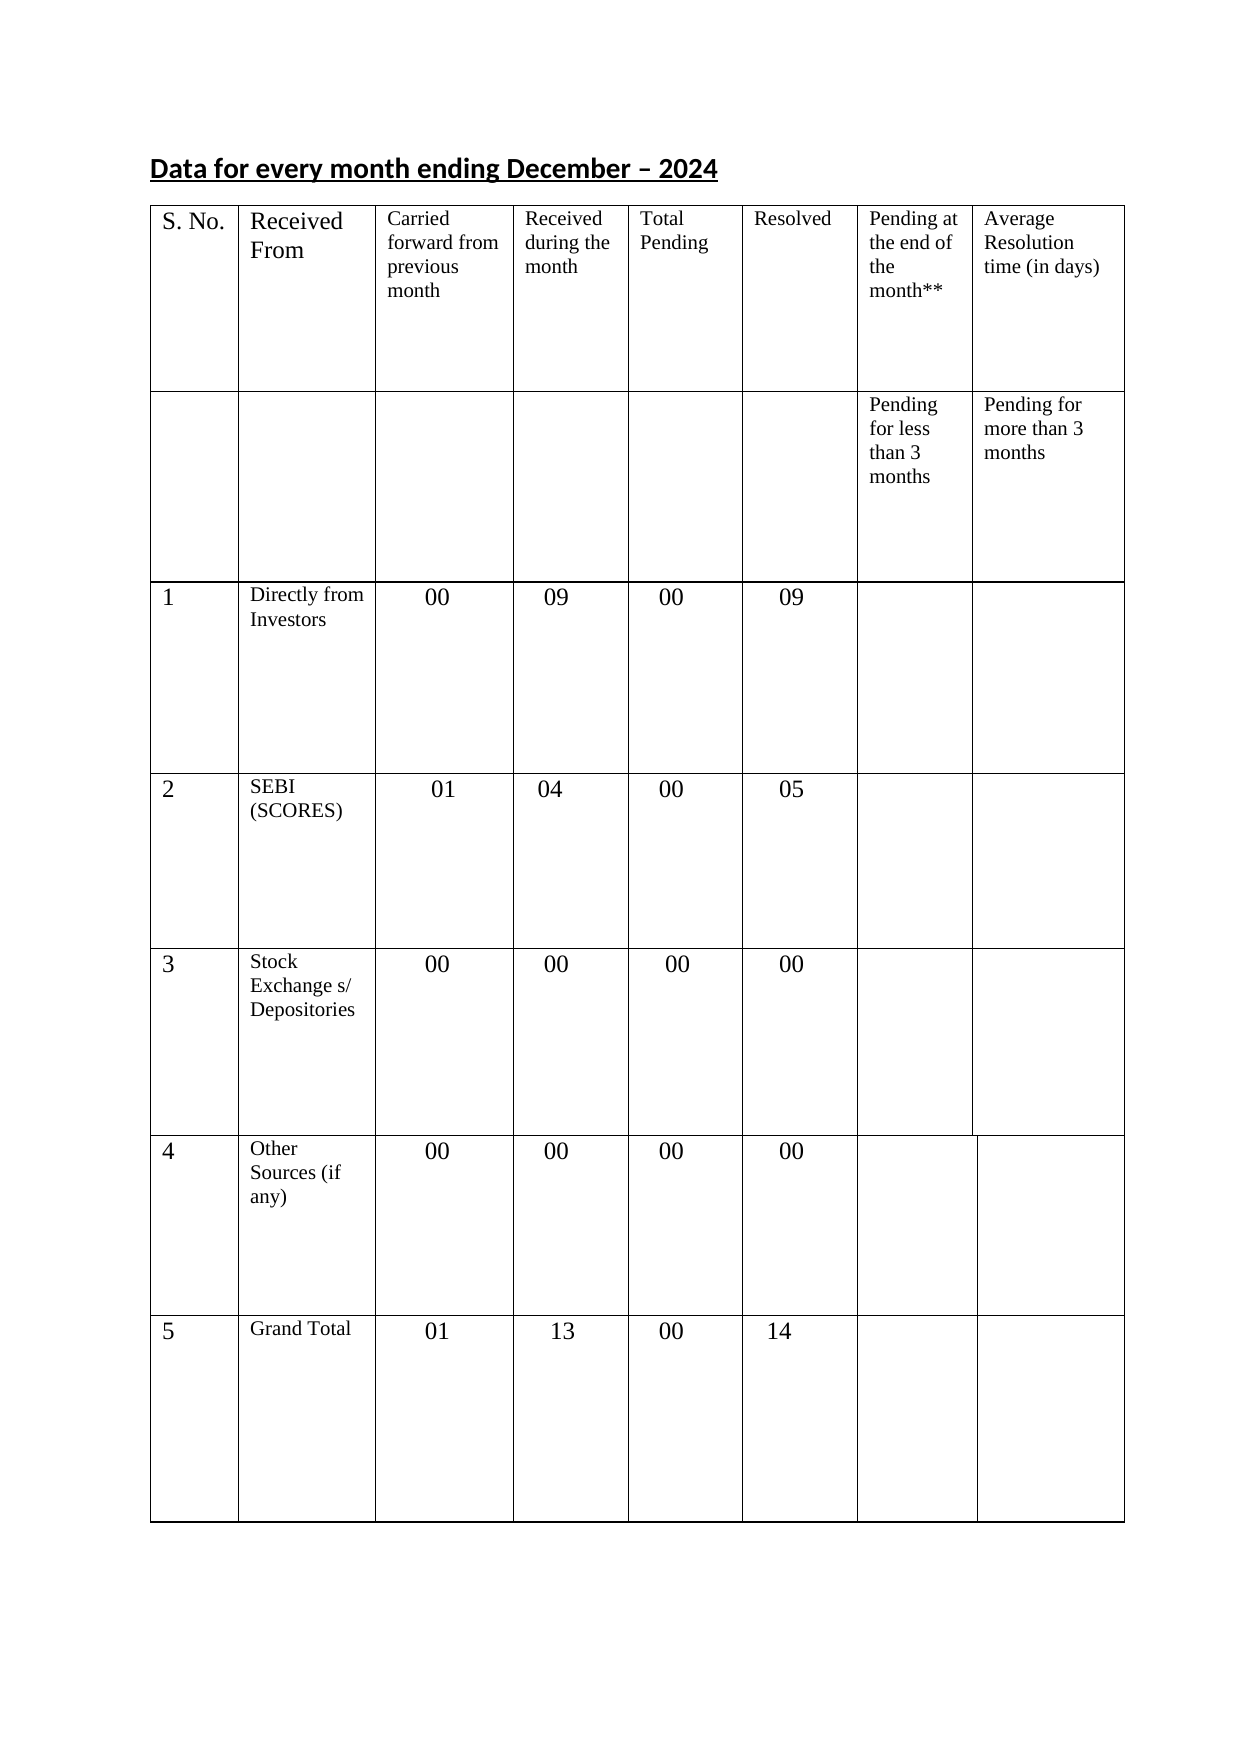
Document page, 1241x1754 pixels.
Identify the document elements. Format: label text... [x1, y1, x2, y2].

table_header Received From [239, 206, 375, 391]
table_cell [858, 774, 972, 948]
table_cell 00 [376, 583, 513, 773]
table_cell [973, 774, 1124, 948]
table_cell 00 [514, 1136, 628, 1315]
table_cell 14 [743, 1316, 857, 1521]
table_cell [973, 583, 1124, 773]
table_cell SEBI (SCORES) [239, 774, 375, 948]
table_cell 00 [743, 1136, 857, 1315]
table_cell Pending for more than 3 months [973, 392, 1124, 581]
table_cell 01 [376, 1316, 513, 1521]
table_cell 00 [629, 1316, 742, 1521]
table_cell [978, 1316, 1124, 1521]
table_cell [858, 1136, 977, 1315]
table_cell [514, 392, 628, 581]
table_cell [151, 392, 238, 581]
table_cell Pending for less than 3 months [858, 392, 972, 581]
table_cell 00 [629, 949, 742, 1135]
table_cell [973, 949, 1124, 1135]
table_cell Grand Total [239, 1316, 375, 1521]
table_cell Directly from Investors [239, 583, 375, 773]
table_cell 00 [629, 1136, 742, 1315]
table_cell [239, 392, 375, 581]
table_header Total Pending [629, 206, 742, 391]
table_cell 13 [514, 1316, 628, 1521]
table_cell 2 [151, 774, 238, 948]
table_cell [858, 1316, 977, 1521]
table_cell 00 [743, 949, 857, 1135]
table_cell 04 [514, 774, 628, 948]
table_header Received during the month [514, 206, 628, 391]
table_cell 1 [151, 583, 238, 773]
table_cell 00 [629, 583, 742, 773]
table_cell 5 [151, 1316, 238, 1521]
table_cell 3 [151, 949, 238, 1135]
table_header S. No. [151, 206, 238, 391]
table_cell 09 [514, 583, 628, 773]
table_cell Stock Exchange s/ Depositories [239, 949, 375, 1135]
table_cell 00 [514, 949, 628, 1135]
table_cell 00 [629, 774, 742, 948]
table_cell 05 [743, 774, 857, 948]
table_cell [743, 392, 857, 581]
table_header Average Resolution time (in days) [973, 206, 1124, 391]
table_cell Other Sources (if any) [239, 1136, 375, 1315]
table_cell [978, 1136, 1124, 1315]
table_cell 00 [376, 949, 513, 1135]
table_header Resolved [743, 206, 857, 391]
table_cell 4 [151, 1136, 238, 1315]
table_cell 01 [376, 774, 513, 948]
table_cell 09 [743, 583, 857, 773]
table_cell [629, 392, 742, 581]
text Data for every month ending December – 2024 [150, 150, 1090, 186]
table_cell [858, 583, 972, 773]
table_cell 00 [376, 1136, 513, 1315]
table_cell [376, 392, 513, 581]
table_header Pending at the end of the month** [858, 206, 972, 391]
table_header Carried forward from previous month [376, 206, 513, 391]
table_cell [858, 949, 972, 1135]
